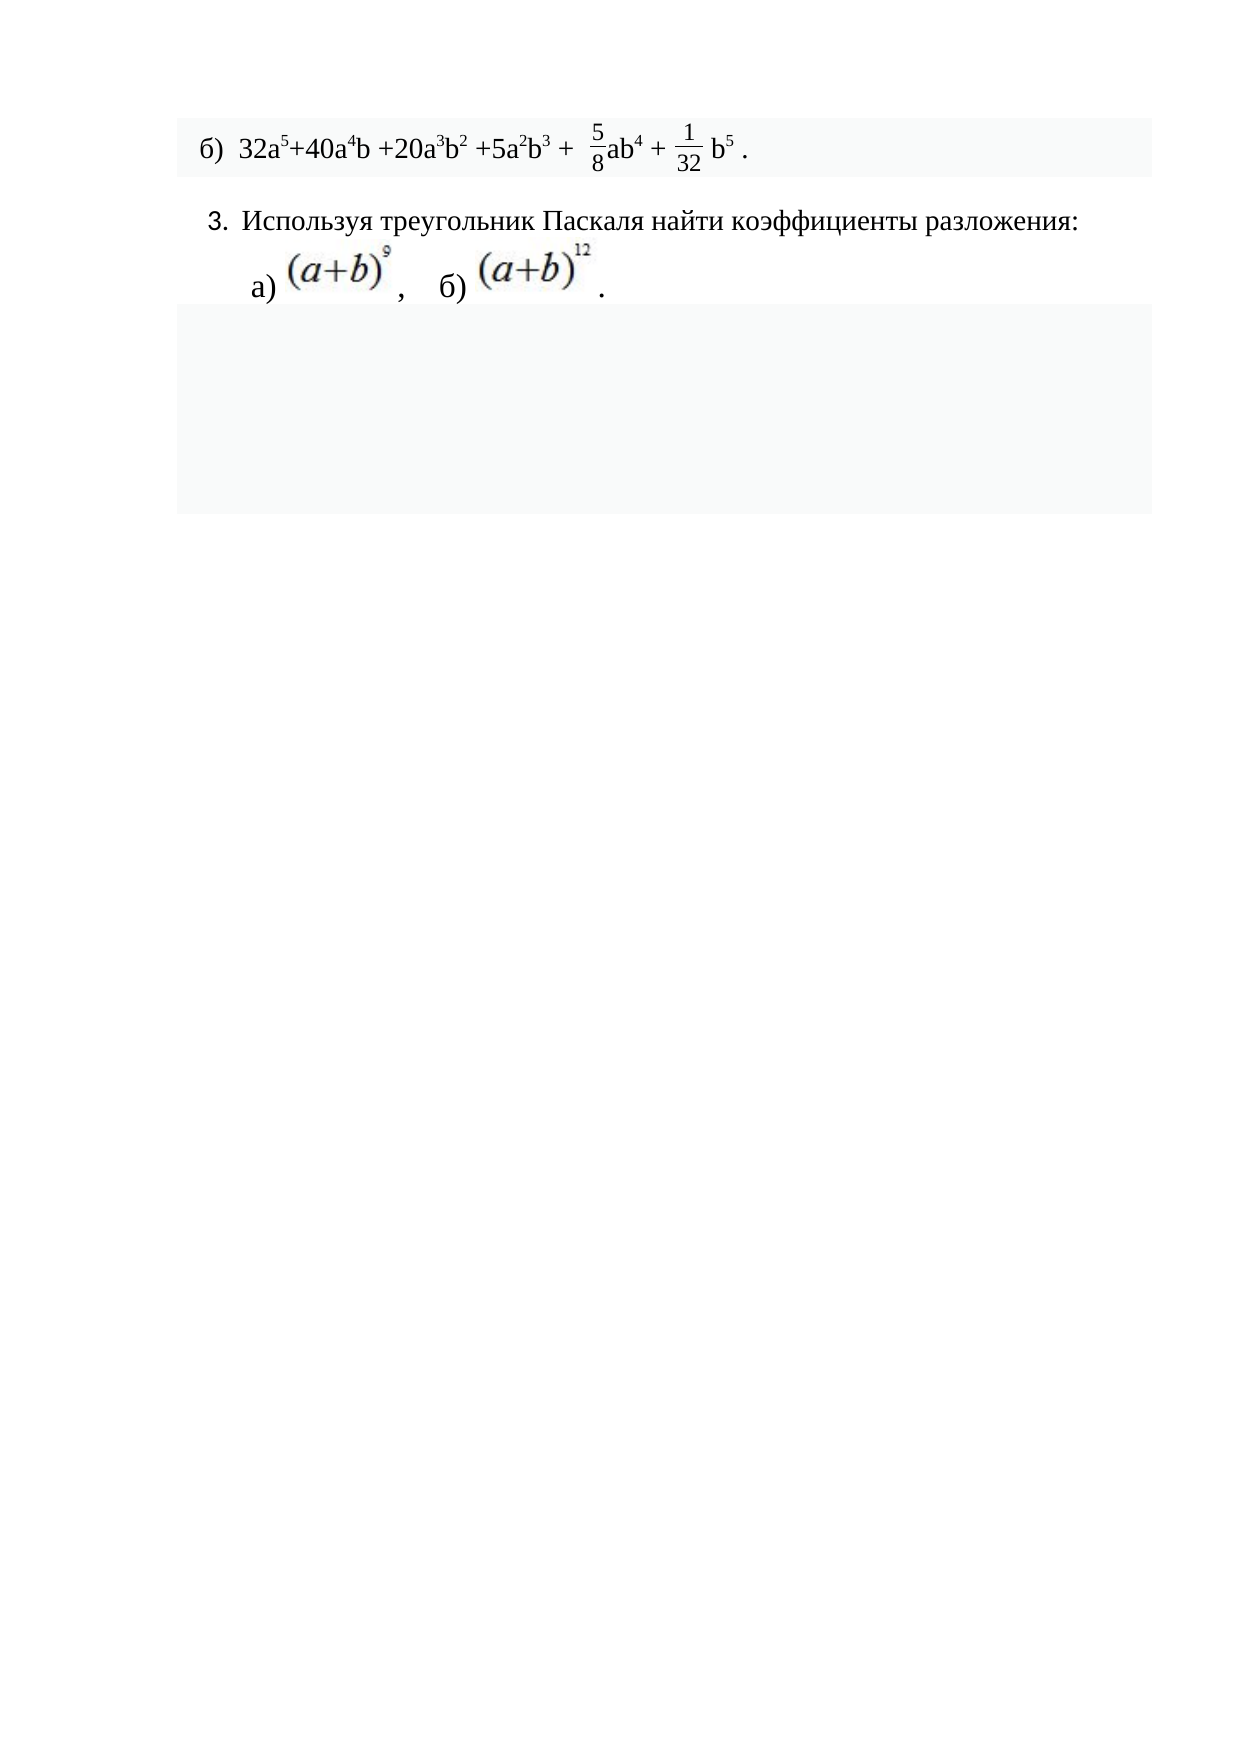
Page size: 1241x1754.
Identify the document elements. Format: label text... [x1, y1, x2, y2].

text 3. Используя треугольник Паскаля найти коэффициенты разложения: [177, 202, 1152, 238]
picture [285, 239, 398, 297]
picture [475, 237, 598, 297]
text а) , б) . [177, 238, 1152, 304]
text б) 32а5+40a4b +20a3b2 +5a2b3 + ab4 + b5 . [177, 118, 1152, 177]
